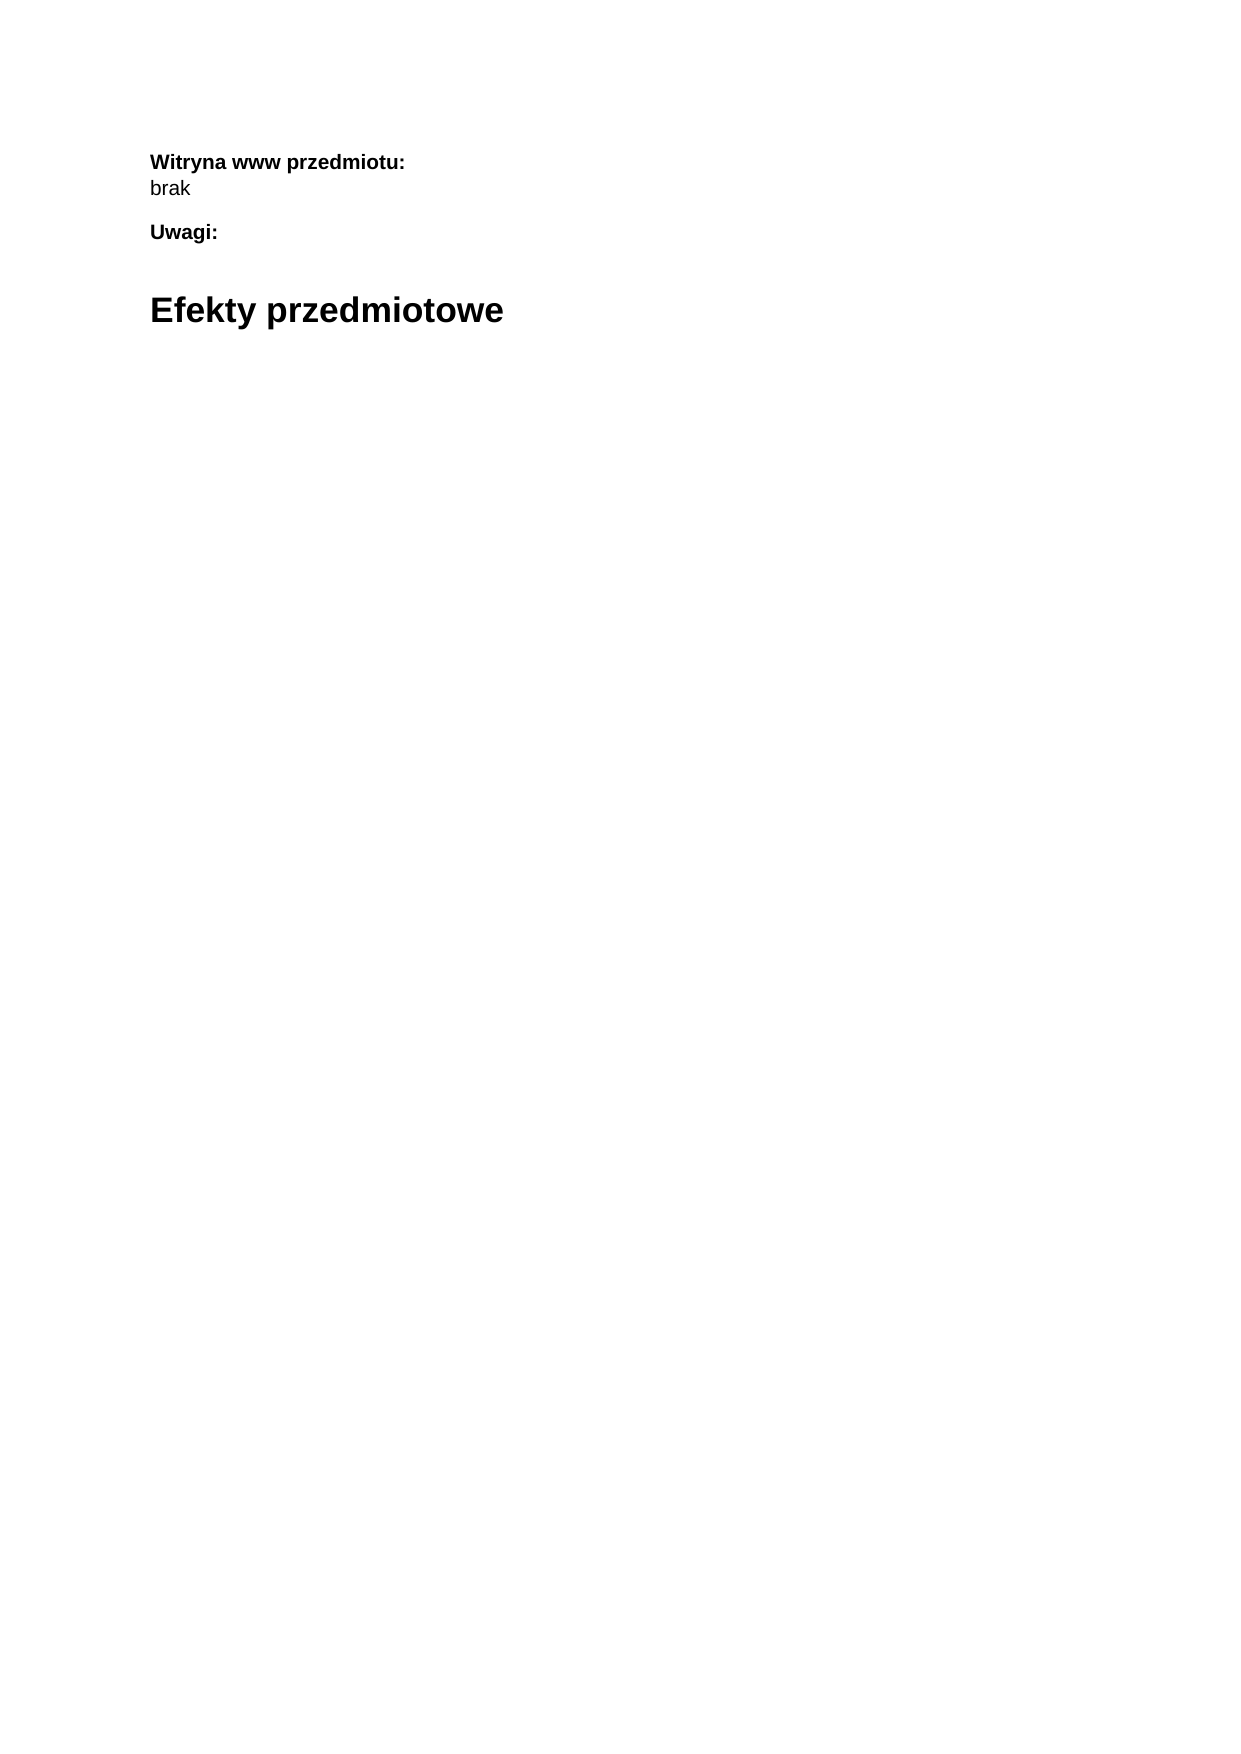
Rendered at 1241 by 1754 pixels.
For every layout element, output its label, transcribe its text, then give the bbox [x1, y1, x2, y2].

subtitle Efekty przedmiotowe [150, 289, 1090, 330]
text Witryna www przedmiotu: [150, 150, 1090, 174]
text brak [150, 176, 1090, 200]
text Uwagi: [150, 220, 1090, 244]
